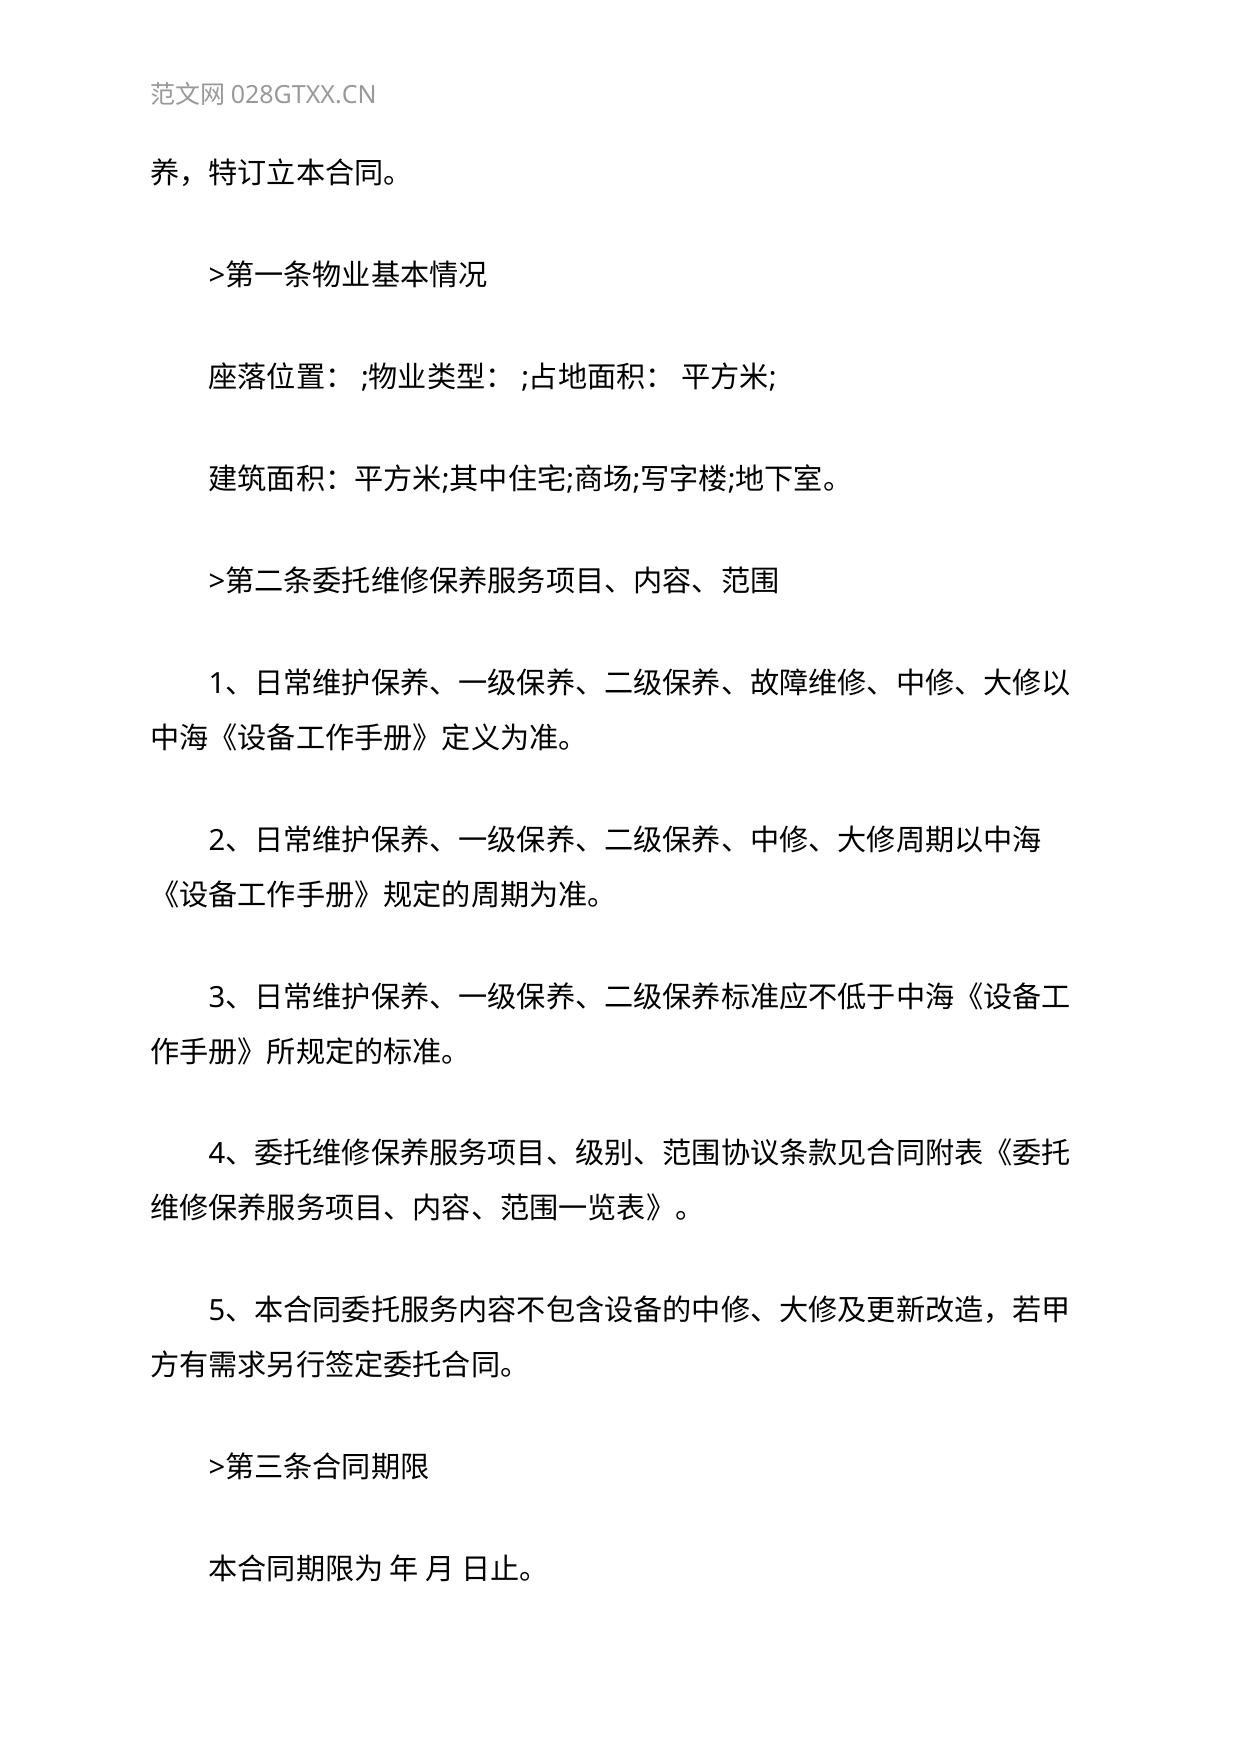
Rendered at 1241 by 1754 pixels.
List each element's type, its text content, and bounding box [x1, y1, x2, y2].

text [150, 150, 1090, 192]
text 1、日常维护保养、一级保养、二级保养、故障维修、中修、大修以中海《设备工作手册》定义为准。 [150, 660, 1090, 757]
text 建筑面积：平方米;其中住宅;商场;写字楼;地下室。 [150, 456, 1090, 498]
text 3、日常维护保养、一级保养、二级保养标准应不低于中海《设备工作手册》所规定的标准。 [150, 973, 1090, 1071]
text >第二条委托维修保养服务项目、内容、范围 [150, 558, 1090, 600]
text >第三条合同期限 [150, 1443, 1090, 1486]
text 2、日常维护保养、一级保养、二级保养、中修、大修周期以中海《设备工作手册》规定的周期为准。 [150, 816, 1090, 914]
text 座落位置： ;物业类型： ;占地面积： 平方米; [150, 354, 1090, 396]
text 5、本合同委托服务内容不包含设备的中修、大修及更新改造，若甲方有需求另行签定委托合同。 [150, 1287, 1090, 1384]
text 本合同期限为 年 月 日止。 [150, 1546, 1090, 1588]
text >第一条物业基本情况 [150, 252, 1090, 294]
text 4、委托维修保养服务项目、级别、范围协议条款见合同附表《委托维修保养服务项目、内容、范围一览表》。 [150, 1130, 1090, 1227]
